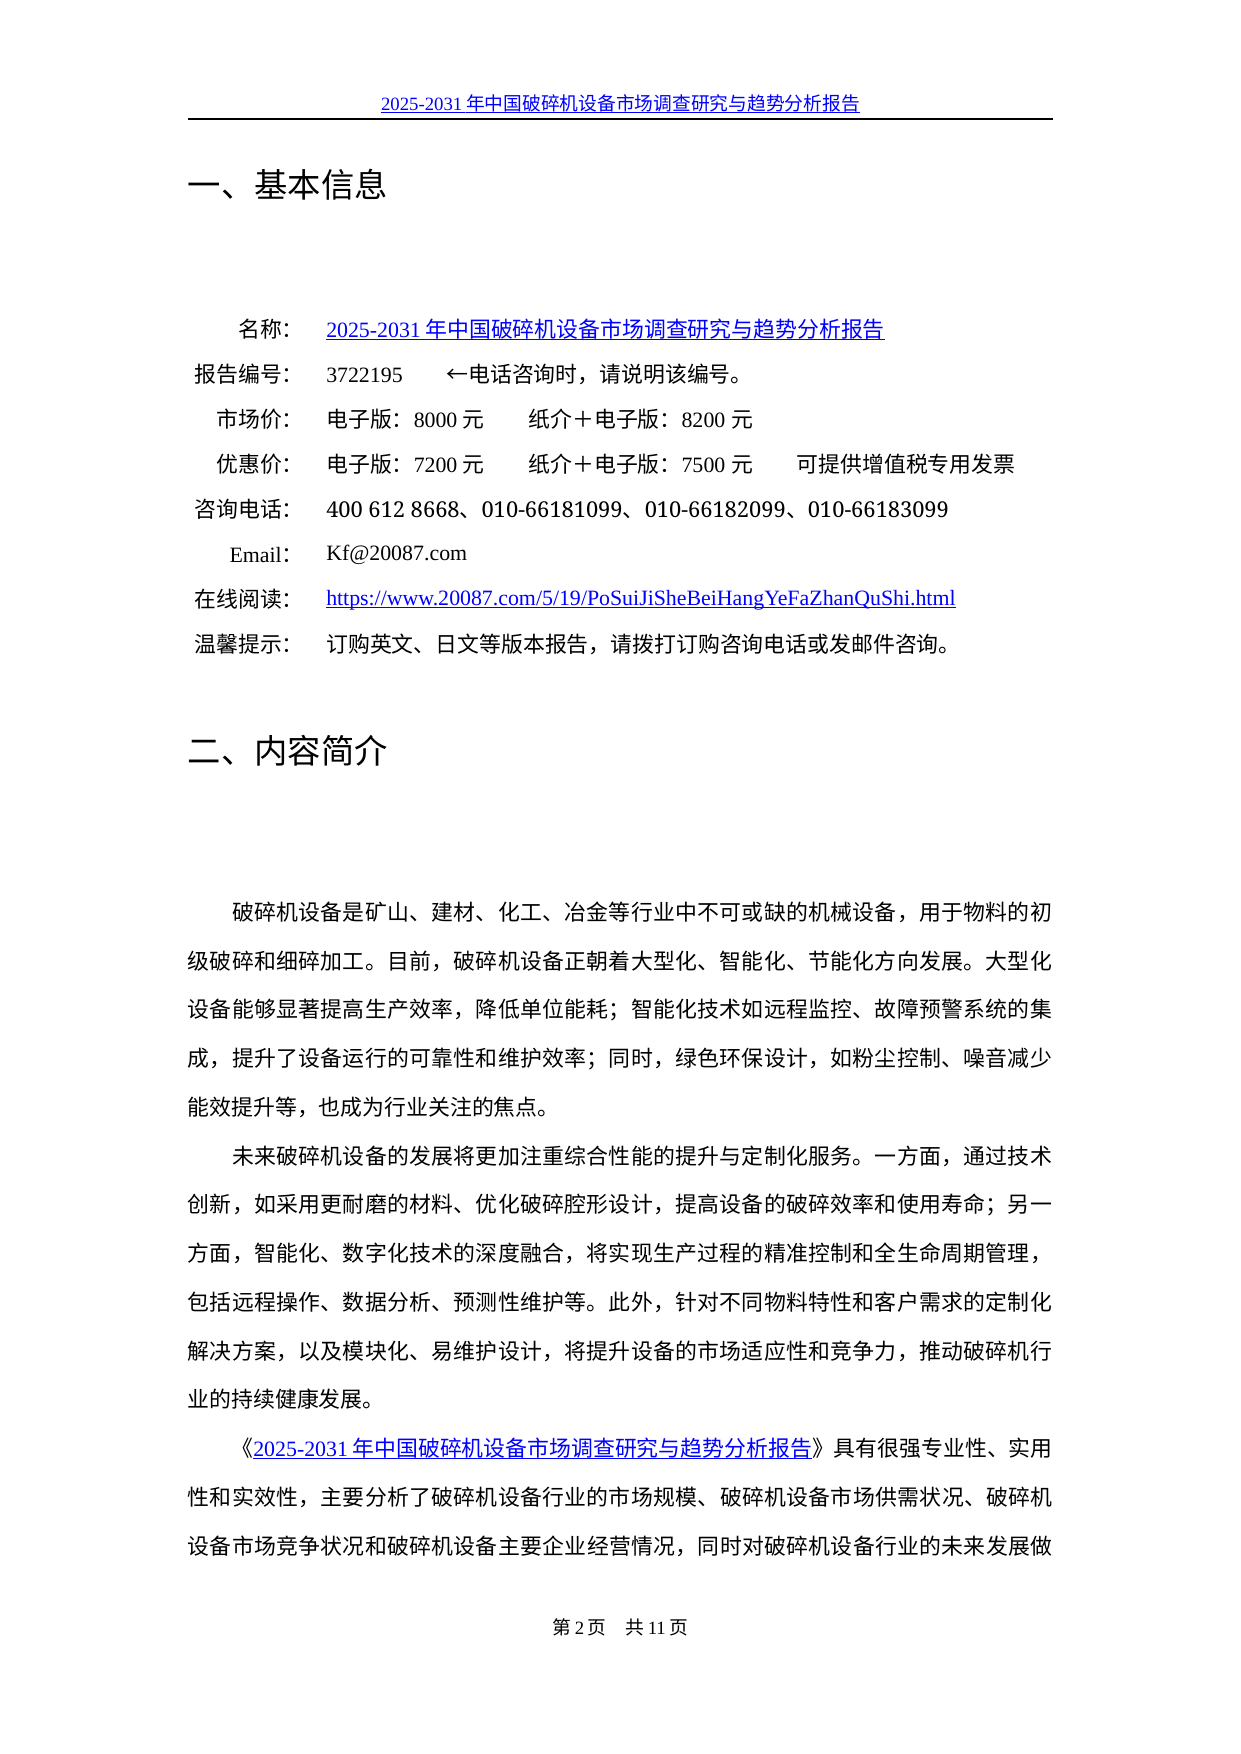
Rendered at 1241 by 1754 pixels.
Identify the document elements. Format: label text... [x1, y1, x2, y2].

table_cell 市场价： [167, 402, 315, 447]
title 二、内容简介 [187, 717, 1053, 782]
table_cell 电子版：8000 元 纸介＋电子版：8200 元 [315, 402, 1073, 447]
table_cell Kf@20087.com [315, 537, 1073, 582]
table_cell 3722195 ←电话咨询时，请说明该编号。 [315, 357, 1073, 402]
table_cell 在线阅读： [167, 582, 315, 627]
table_cell 电子版：7200 元 纸介＋电子版：7500 元 可提供增值税专用发票 [315, 447, 1073, 492]
table_cell Email： [167, 537, 315, 582]
table_cell [315, 582, 1073, 627]
table_cell 订购英文、日文等版本报告，请拨打订购咨询电话或发邮件咨询。 [315, 627, 1073, 672]
table_cell 温馨提示： [167, 627, 315, 672]
table_cell 优惠价： [167, 447, 315, 492]
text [187, 894, 1053, 1561]
title 一、基本信息 [187, 150, 1053, 215]
table_header 2025-2031年中国破碎机设备市场调查研究与趋势分析报告 [315, 312, 1073, 357]
table_cell 400 612 8668、010-66181099、010-66182099、010-66183099 [315, 492, 1073, 537]
table_cell 报告编号： [167, 357, 315, 402]
table_cell 咨询电话： [167, 492, 315, 537]
table_header 名称： [167, 312, 315, 357]
